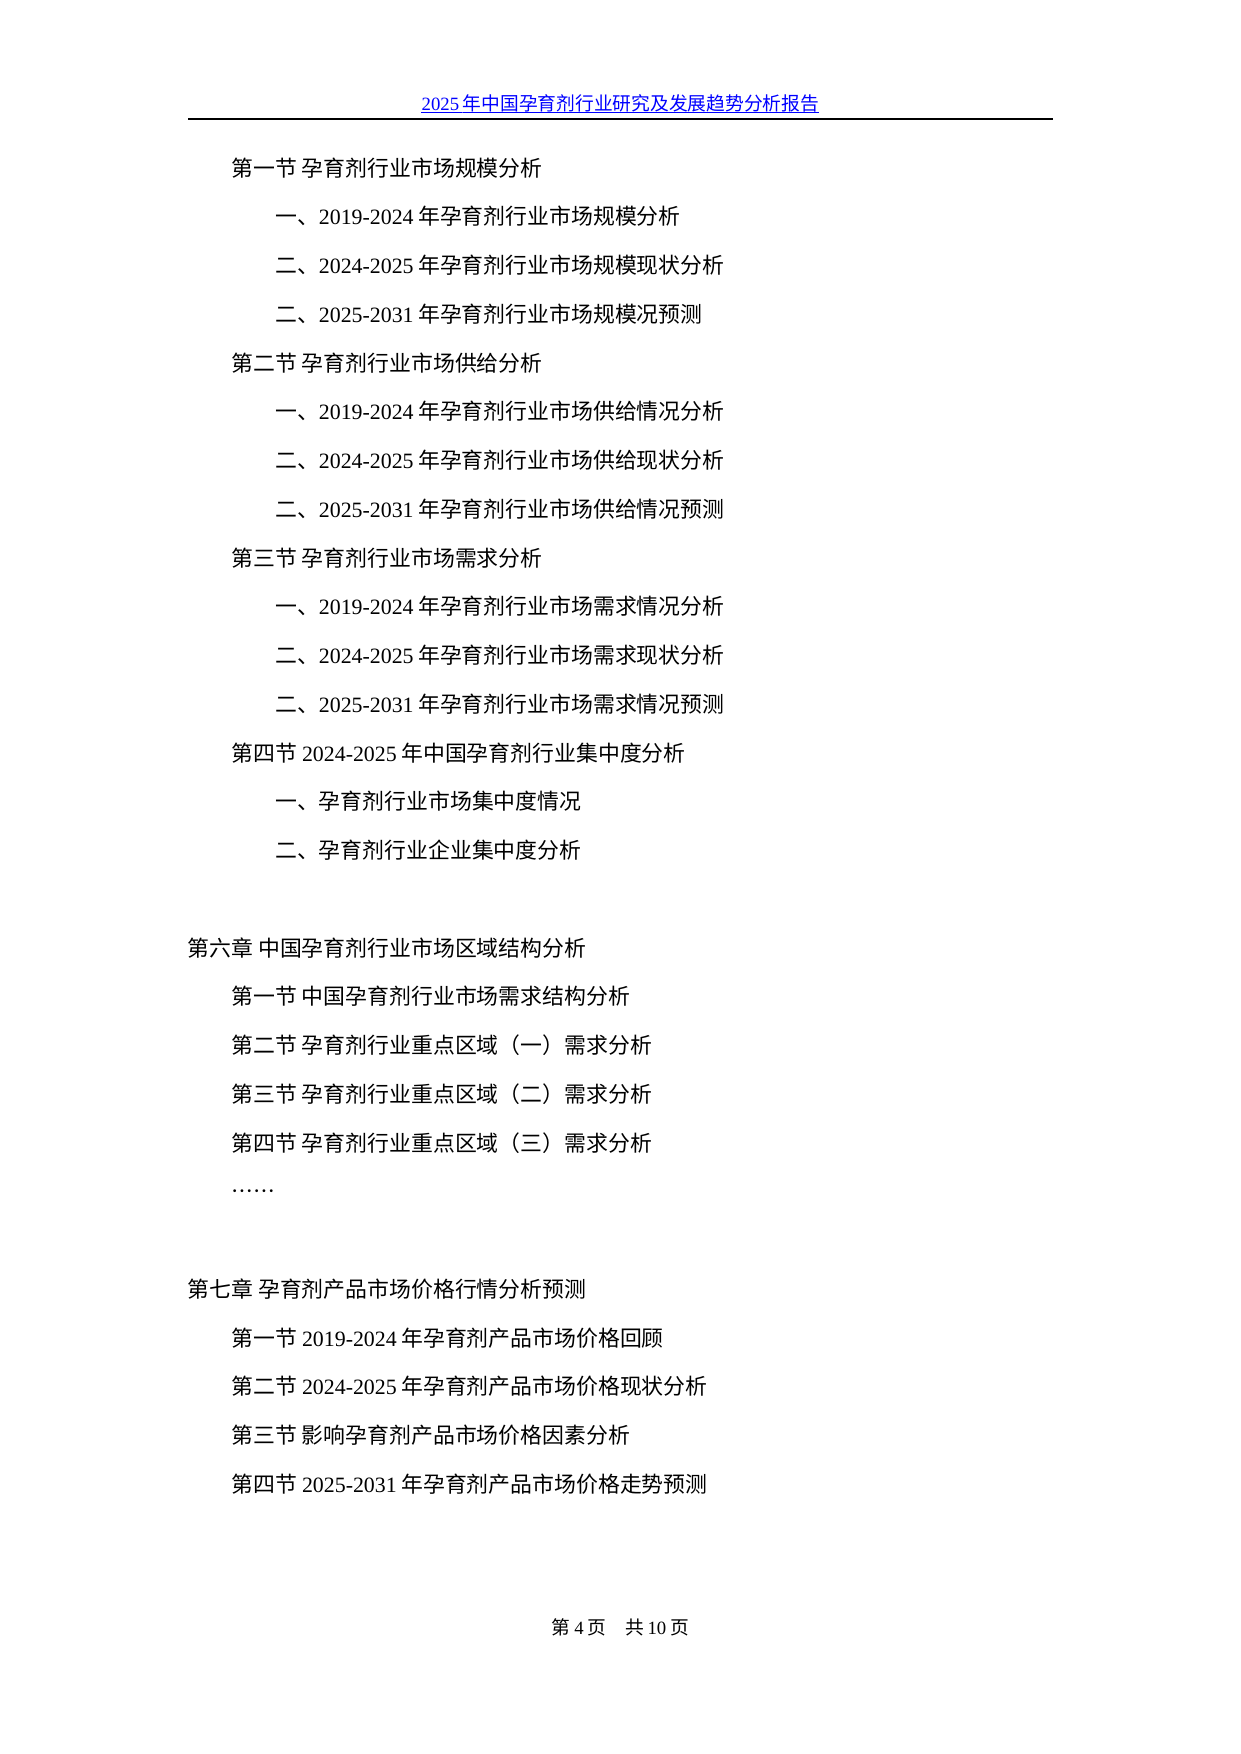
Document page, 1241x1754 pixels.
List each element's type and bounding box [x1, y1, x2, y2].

text [187, 150, 1053, 1499]
